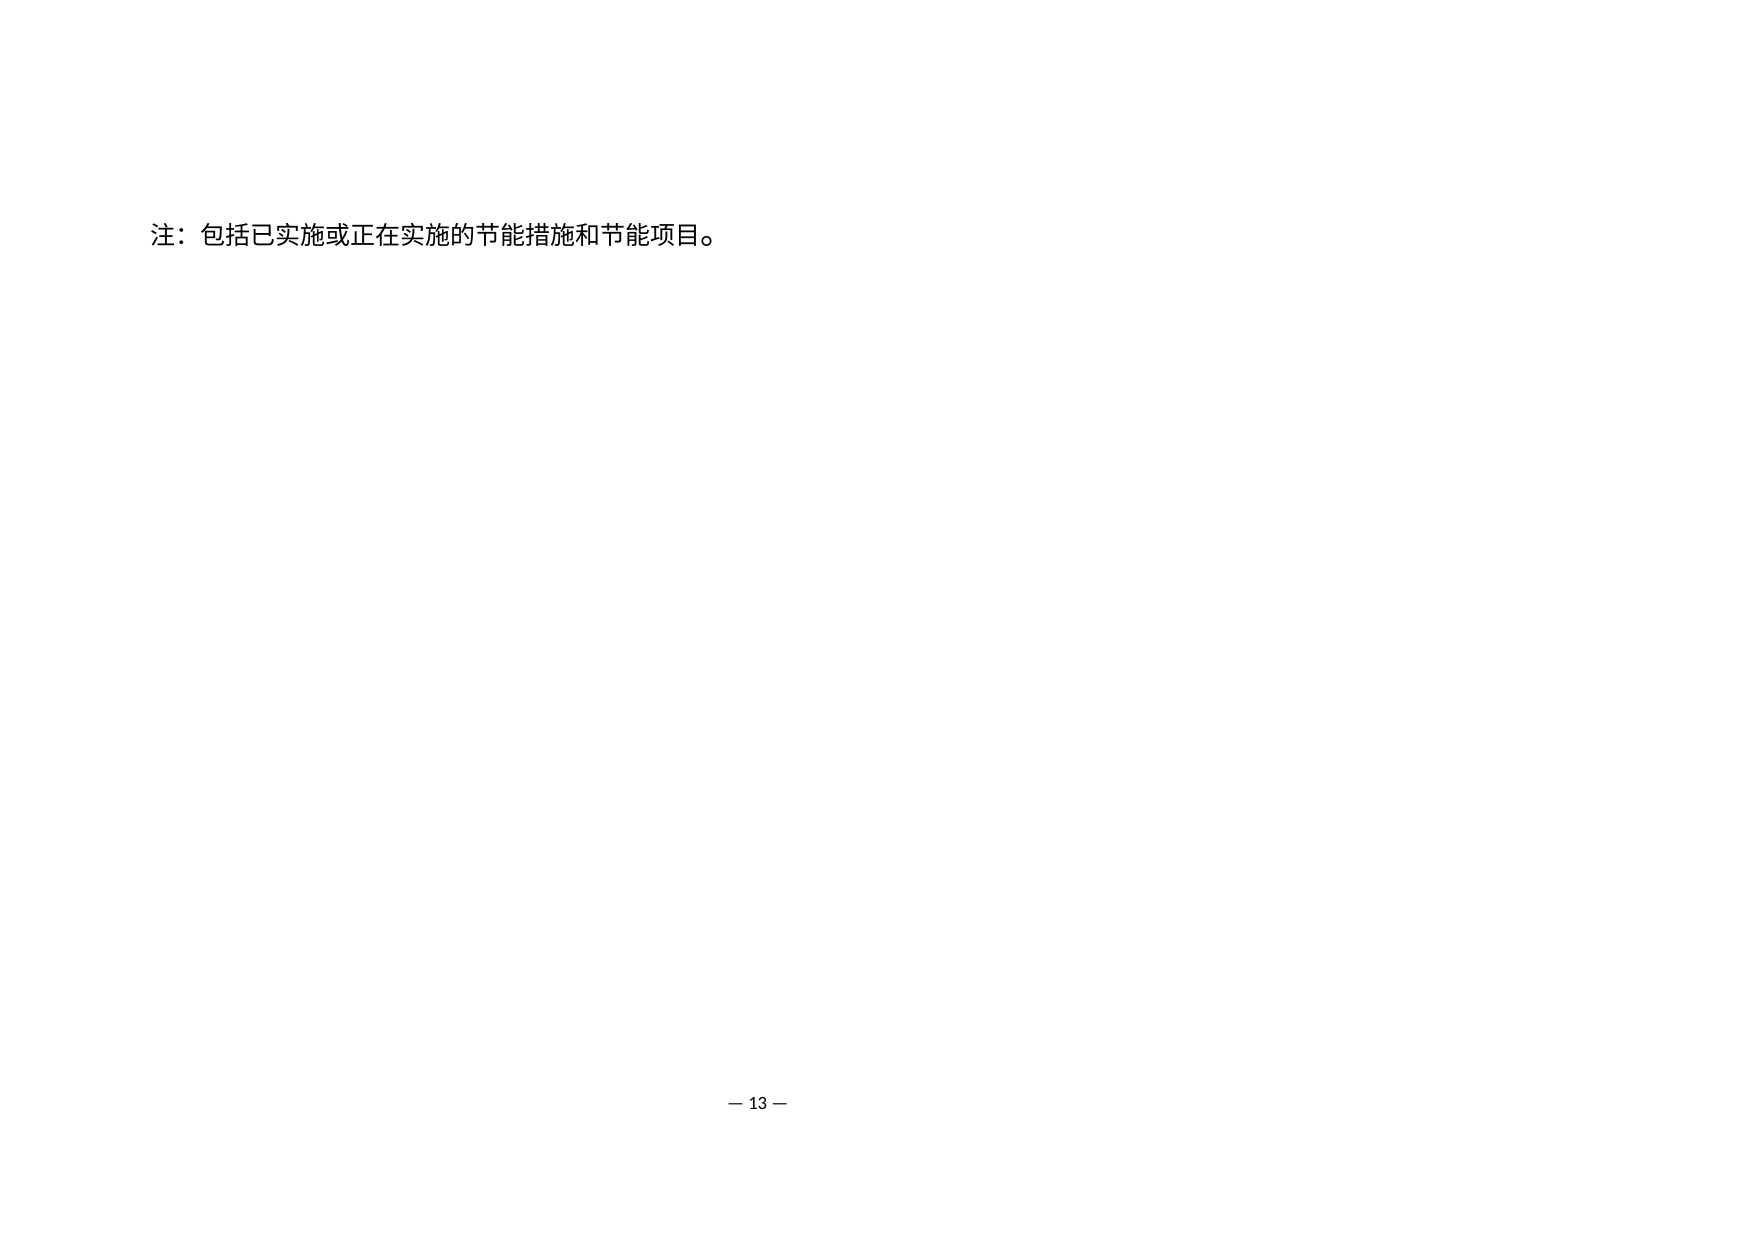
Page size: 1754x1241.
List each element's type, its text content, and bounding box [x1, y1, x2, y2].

text 注：包括已实施或正在实施的节能措施和节能项目。 [150, 198, 1604, 263]
